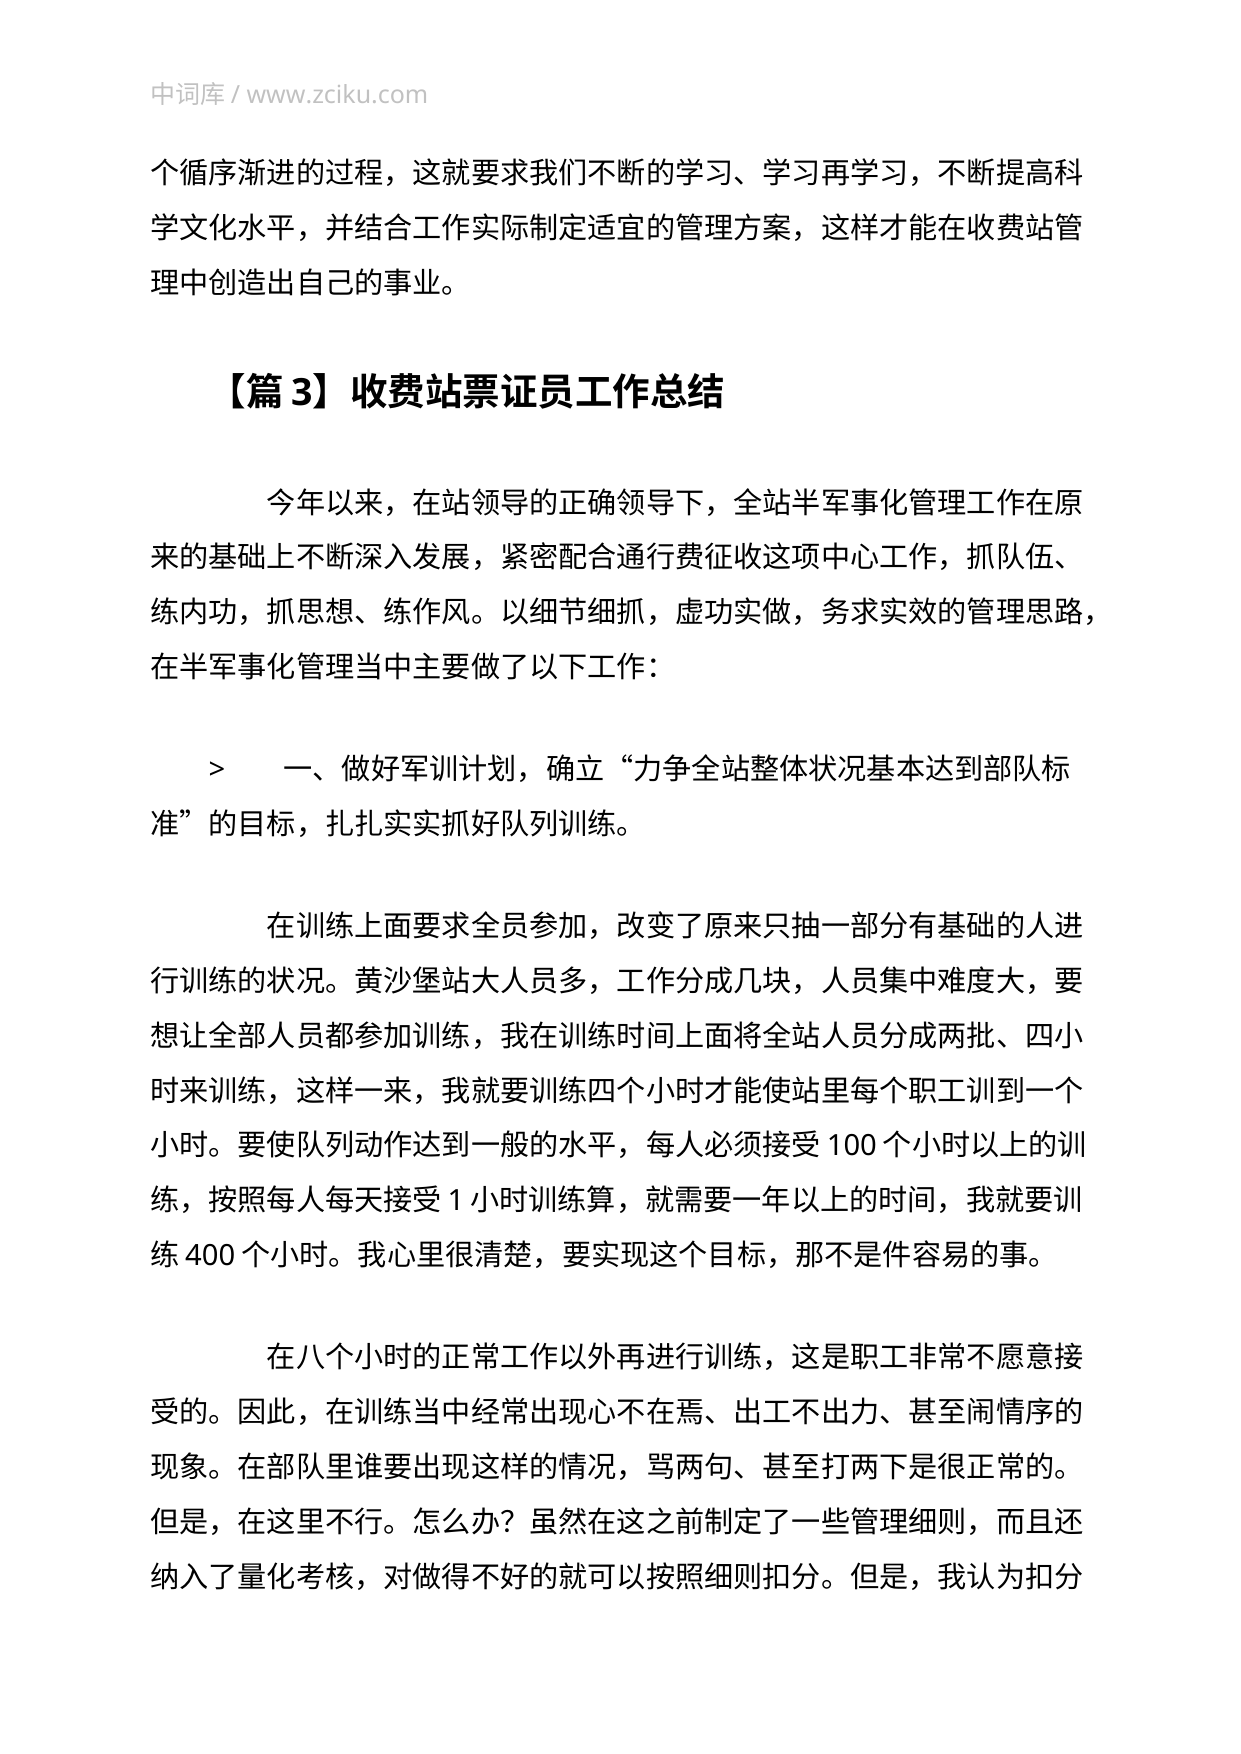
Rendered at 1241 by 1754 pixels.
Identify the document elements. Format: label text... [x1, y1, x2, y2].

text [150, 150, 1090, 302]
text 【篇3】收费站票证员工作总结 [150, 362, 1090, 416]
text 在训练上面要求全员参加，改变了原来只抽一部分有基础的人进行训练的状况。黄沙堡站大人员多，工作分成几块，人员集中难度大，要想让全部人员都参加训练，我在训练时间上面将全站人员分成两批、四小时来训练，这样一来，我就要训练四个小时才能使站里每个职工训到一个小时。要使队列动作达到一般的水平，每人必须接受100个小时以上的训练，按照每人每天接受1小时训练算，就需要一年以上的时间，我就要训练400个小时。我心里很清楚，要实现这个目标，那不是件容易的事。 [150, 902, 1090, 1274]
text 今年以来，在站领导的正确领导下，全站半军事化管理工作在原来的基础上不断深入发展，紧密配合通行费征收这项中心工作，抓队伍、练内功，抓思想、练作风。以细节细抓，虚功实做，务求实效的管理思路，在半军事化管理当中主要做了以下工作： [150, 479, 1090, 686]
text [150, 1334, 1090, 1596]
text > 一、做好军训计划，确立“力争全站整体状况基本达到部队标准”的目标，扎扎实实抓好队列训练。 [150, 746, 1090, 843]
